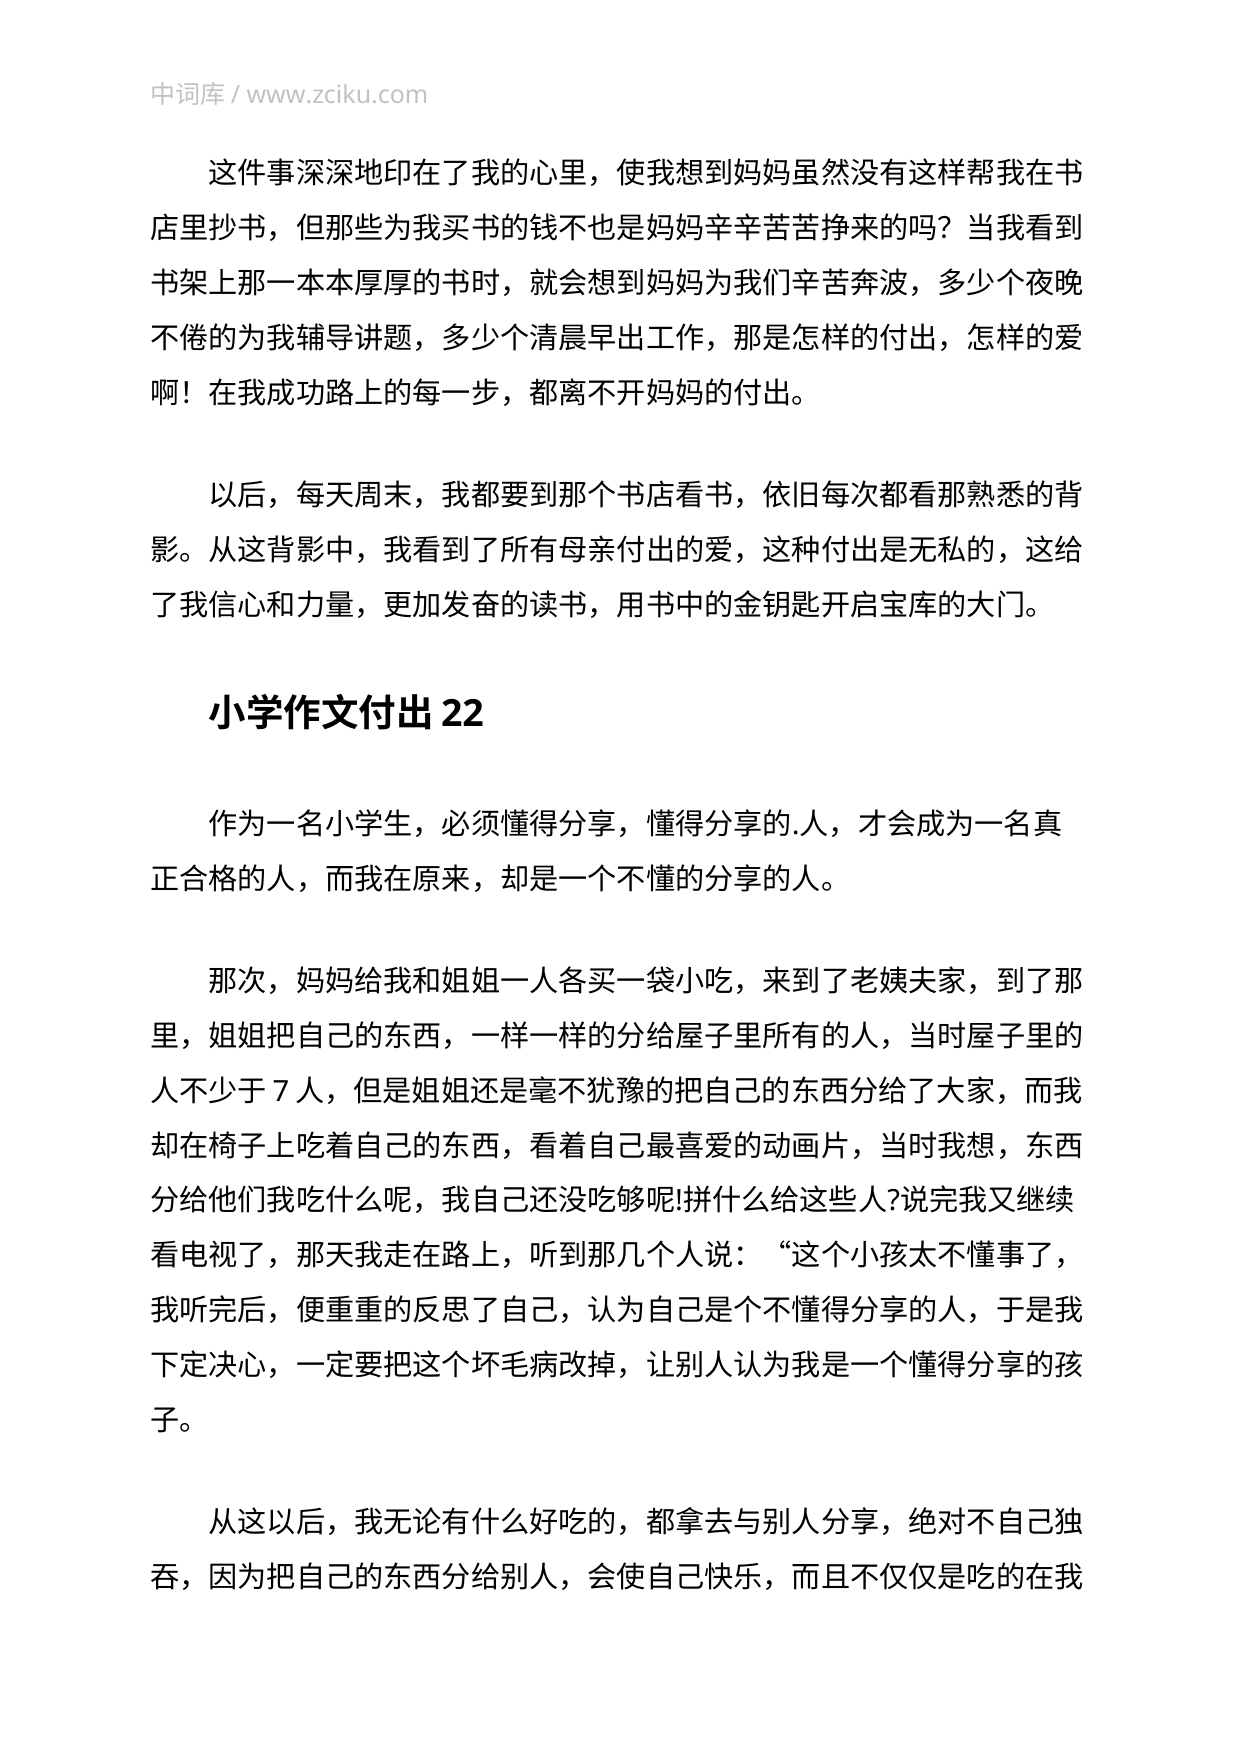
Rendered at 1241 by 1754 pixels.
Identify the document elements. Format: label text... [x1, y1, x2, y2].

text 作为一名小学生，必须懂得分享，懂得分享的.人，才会成为一名真正合格的人，而我在原来，却是一个不懂的分享的人。 [150, 801, 1090, 898]
text 那次，妈妈给我和姐姐一人各买一袋小吃，来到了老姨夫家，到了那里，姐姐把自己的东西，一样一样的分给屋子里所有的人，当时屋子里的人不少于7人，但是姐姐还是毫不犹豫的把自己的东西分给了大家，而我却在椅子上吃着自己的东西，看着自己最喜爱的动画片，当时我想，东西分给他们我吃什么呢，我自己还没吃够呢!拼什么给这些人?说完我又继续看电视了，那天我走在路上，听到那几个人说：“这个小孩太不懂事了，我听完后，便重重的反思了自己，认为自己是个不懂得分享的人，于是我下定决心，一定要把这个坏毛病改掉，让别人认为我是一个懂得分享的孩子。 [150, 957, 1090, 1439]
text 这件事深深地印在了我的心里，使我想到妈妈虽然没有这样帮我在书店里抄书，但那些为我买书的钱不也是妈妈辛辛苦苦挣来的吗？当我看到书架上那一本本厚厚的书时，就会想到妈妈为我们辛苦奔波，多少个夜晚不倦的为我辅导讲题，多少个清晨早出工作，那是怎样的付出，怎样的爱啊！在我成功路上的每一步，都离不开妈妈的付出。 [150, 150, 1090, 412]
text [150, 1498, 1090, 1596]
text 小学作文付出22 [150, 683, 1090, 737]
text 以后，每天周末，我都要到那个书店看书，依旧每次都看那熟悉的背影。从这背影中，我看到了所有母亲付出的爱，这种付出是无私的，这给了我信心和力量，更加发奋的读书，用书中的金钥匙开启宝库的大门。 [150, 471, 1090, 623]
